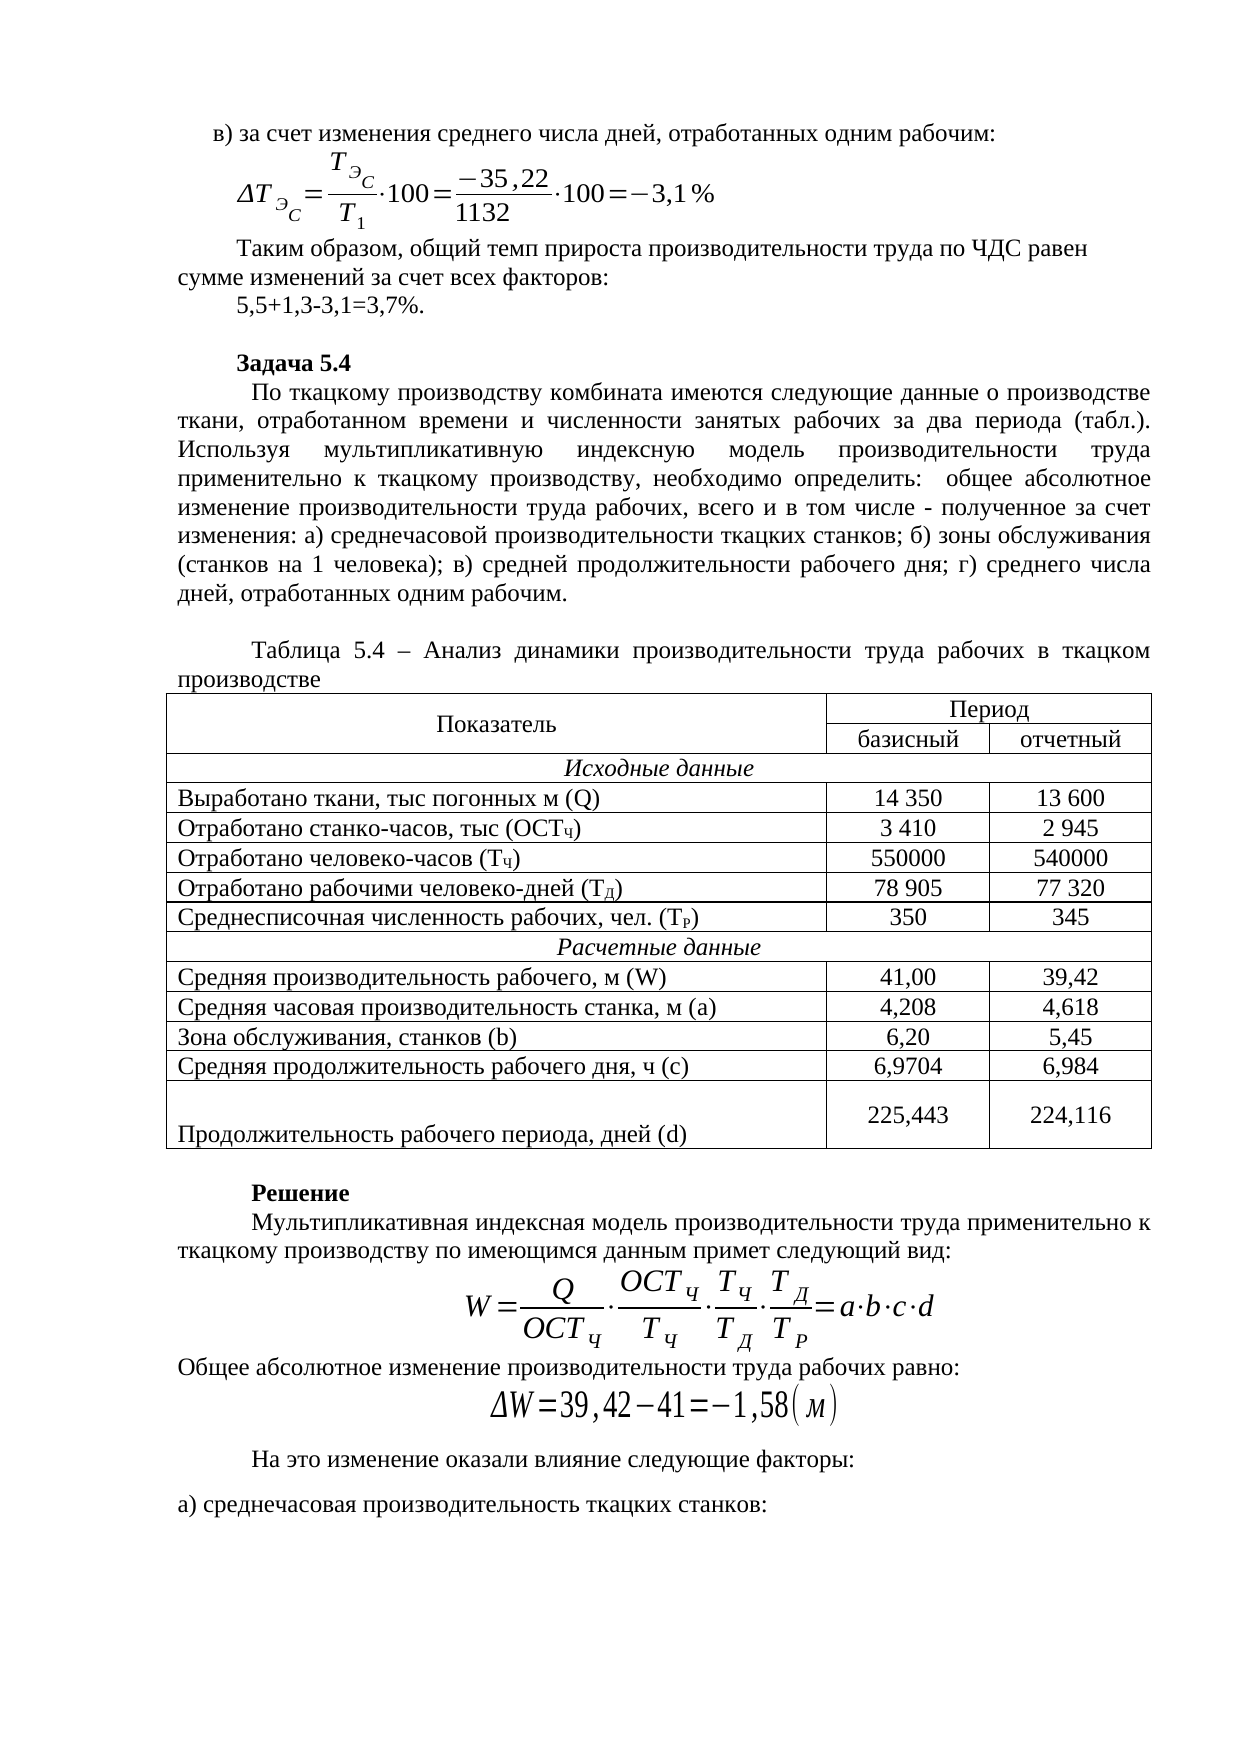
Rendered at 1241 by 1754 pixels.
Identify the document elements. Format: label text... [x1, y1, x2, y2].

table_cell 345 [990, 903, 1151, 931]
table_cell Расчетные данные [167, 932, 1151, 961]
table_cell 39,42 [990, 962, 1151, 991]
table_cell 4,618 [990, 992, 1151, 1021]
table_cell Средняя продолжительность рабочего дня, ч (с) [167, 1051, 826, 1080]
table_cell 6,984 [990, 1051, 1151, 1080]
text Задача 5.4 [177, 348, 1152, 377]
table_cell 6,20 [827, 1022, 989, 1050]
text Таблица 5.4 – Анализ динамики производительности труда рабочих в ткацком производстве [177, 635, 1152, 693]
text Таким образом, общий темп прироста производительности труда по ЧДС равен сумме изменений за счет всех факторов: [177, 233, 1152, 290]
table_cell 4,208 [827, 992, 989, 1021]
table_cell Средняя часовая производительность станка, м (a) [167, 992, 826, 1021]
table_cell 3 410 [827, 813, 989, 842]
table_cell Отработано человеко-часов (ТЧ) [167, 843, 826, 872]
table_cell 6,9704 [827, 1051, 989, 1080]
table_header Период [827, 694, 1151, 723]
text а) среднечасовая производительность ткацких станков: [177, 1473, 1152, 1518]
table_cell 14 350 [827, 783, 989, 812]
table_cell Зона обслуживания, станков (b) [167, 1022, 826, 1050]
table_cell Продолжительность рабочего периода, дней (d) [167, 1081, 826, 1148]
table_cell Выработано ткани, тыс погонных м (Q) [167, 783, 826, 812]
table_cell 350 [827, 903, 989, 931]
text На это изменение оказали влияние следующие факторы: [177, 1427, 1152, 1473]
table_cell 78 905 [827, 873, 989, 901]
table_cell Исходные данные [167, 754, 1151, 782]
text в) за счет изменения среднего числа дней, отработанных одним рабочим: [177, 118, 1152, 147]
table_cell Среднесписочная численность рабочих, чел. (ТР) [167, 903, 826, 931]
table_cell Отработано рабочими человеко-дней (ТД) [167, 873, 826, 901]
text По ткацкому производству комбината имеются следующие данные о производстве ткани, отработанном времени и численности занятых рабочих за два периода (табл.). Используя мультипликативную индексную модель производительности труда применительно к ткацкому производству, необходимо определить: общее абсолютное изменение производительности труда рабочих, всего и в том числе - полученное за счет изменения: а) среднечасовой производительности ткацких станков; б) зоны обслуживания (станков на 1 человека); в) средней продолжительности рабочего дня; г) среднего числа дней, отработанных одним рабочим. [177, 377, 1152, 607]
table_cell 2 945 [990, 813, 1151, 842]
table_cell 5,45 [990, 1022, 1151, 1050]
text Мультипликативная индексная модель производительности труда применительно к ткацкому производству по имеющимся данным примет следующий вид: [177, 1207, 1152, 1264]
table_header Показатель [167, 694, 826, 752]
table_cell 225,443 [827, 1081, 989, 1148]
table_cell Средняя производительность рабочего, м (W) [167, 962, 826, 991]
text Решение [177, 1178, 1152, 1207]
table_cell 550000 [827, 843, 989, 872]
table_cell Отработано станко-часов, тыс (ОСТЧ) [167, 813, 826, 842]
text 5,5+1,3-3,1=3,7%. [177, 290, 1152, 319]
table_cell 13 600 [990, 783, 1151, 812]
table_cell 77 320 [990, 873, 1151, 901]
table_cell базисный [827, 724, 989, 752]
text Общее абсолютное изменение производительности труда рабочих равно: [177, 1352, 1152, 1380]
table_cell 41,00 [827, 962, 989, 991]
table_cell 224,116 [990, 1081, 1151, 1148]
table_cell отчетный [990, 724, 1151, 752]
table_cell 540000 [990, 843, 1151, 872]
